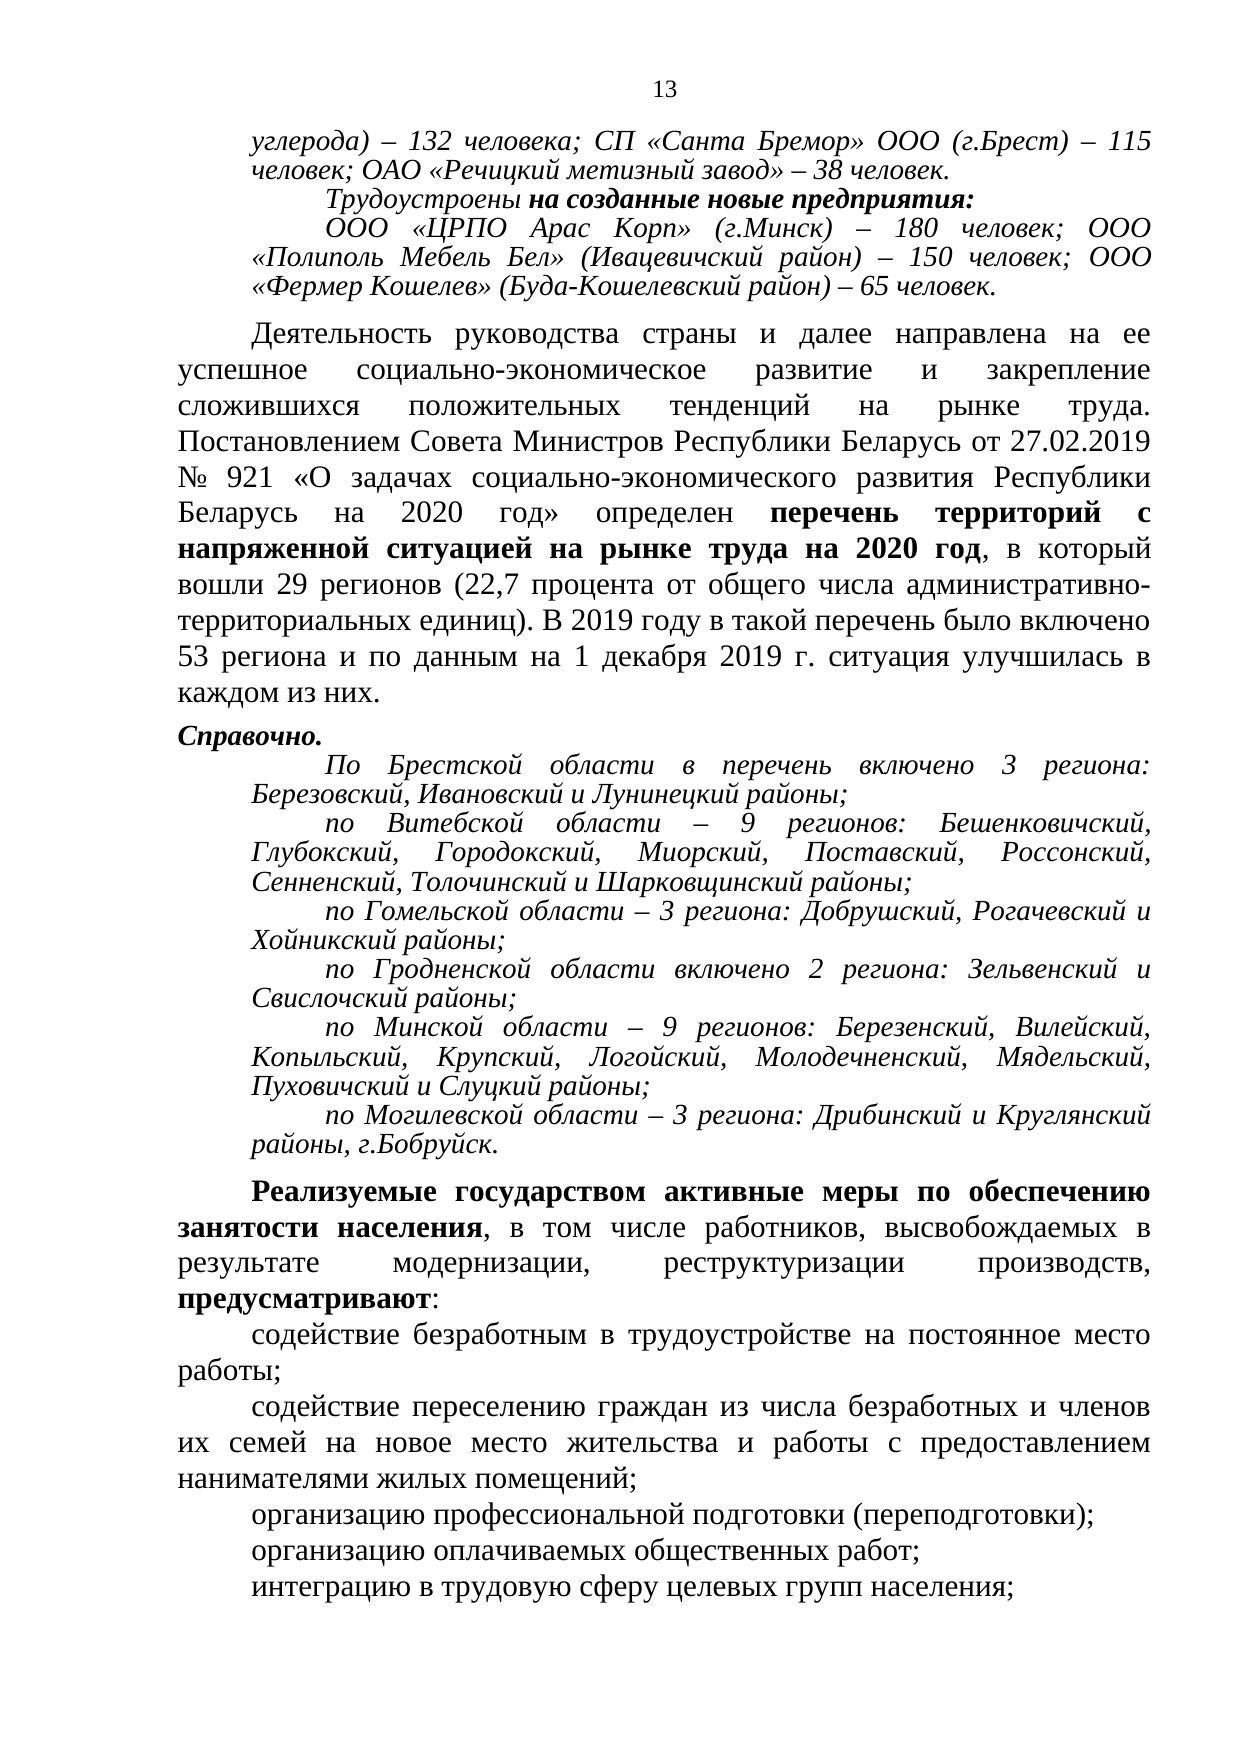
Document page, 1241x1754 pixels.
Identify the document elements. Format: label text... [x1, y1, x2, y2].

text организацию профессиональной подготовки (переподготовки); [177, 1495, 1152, 1531]
text Деятельность руководства страны и далее направлена на ее успешное социально-экономическое развитие и закрепление сложившихся положительных тенденций на рынке труда. Постановлением Совета Министров Республики Беларусь от 27.02.2019 № 921 «О задачах социально-экономического развития Республики Беларусь на 2020 год» определен перечень территорий с напряженной ситуацией на рынке труда на 2020 год, в который вошли 29 регионов (22,7 процента от общего числа административно-территориальных единиц). В 2019 году в такой перечень было включено 53 региона и по данным на 1 декабря 2019 г. ситуация улучшилась в каждом из них. [177, 314, 1152, 709]
text по Гомельской области – 3 региона: Добрушский, Рогачевский и Хойникский районы; [251, 897, 1152, 955]
text содействие безработным в трудоустройстве на постоянное место работы; [177, 1316, 1152, 1387]
text Справочно. [177, 722, 1152, 751]
text ООО «ЦРПО Арас Корп» (г.Минск) – 180 человек; ООО «Полиполь Мебель Бел» (Ивацевичский район) – 150 человек; ООО «Фермер Кошелев» (Буда-Кошелевский район) – 65 человек. [251, 214, 1152, 302]
text содействие переселению граждан из числа безработных и членов их семей на новое место жительства и работы с предоставлением нанимателями жилых помещений; [177, 1387, 1152, 1495]
text Трудоустроены на созданные новые предприятия: [251, 185, 1152, 214]
text Реализуемые государством активные меры по обеспечению занятости населения, в том числе работников, высвобождаемых в результате модернизации, реструктуризации производств, предусматривают: [177, 1172, 1152, 1316]
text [251, 127, 1152, 185]
text по Минской области – 9 регионов: Березенский, Вилейский, Копыльский, Крупский, Логойский, Молодечненский, Мядельский, Пуховичский и Слуцкий районы; [251, 1013, 1152, 1101]
text По Брестской области в перечень включено 3 региона: Березовский, Ивановский и Лунинецкий районы; [251, 751, 1152, 809]
text интеграцию в трудовую сферу целевых групп населения; [177, 1567, 1152, 1603]
text по Витебской области – 9 регионов: Бешенковичский, Глубокский, Городокский, Миорский, Поставский, Россонский, Сенненский, Толочинский и Шарковщинский районы; [251, 809, 1152, 897]
text по Могилевской области – 3 региона: Дрибинский и Круглянский районы, г.Бобруйск. [251, 1101, 1152, 1159]
text организацию оплачиваемых общественных работ; [177, 1531, 1152, 1567]
text по Гродненской области включено 2 региона: Зельвенский и Свислочский районы; [251, 955, 1152, 1013]
